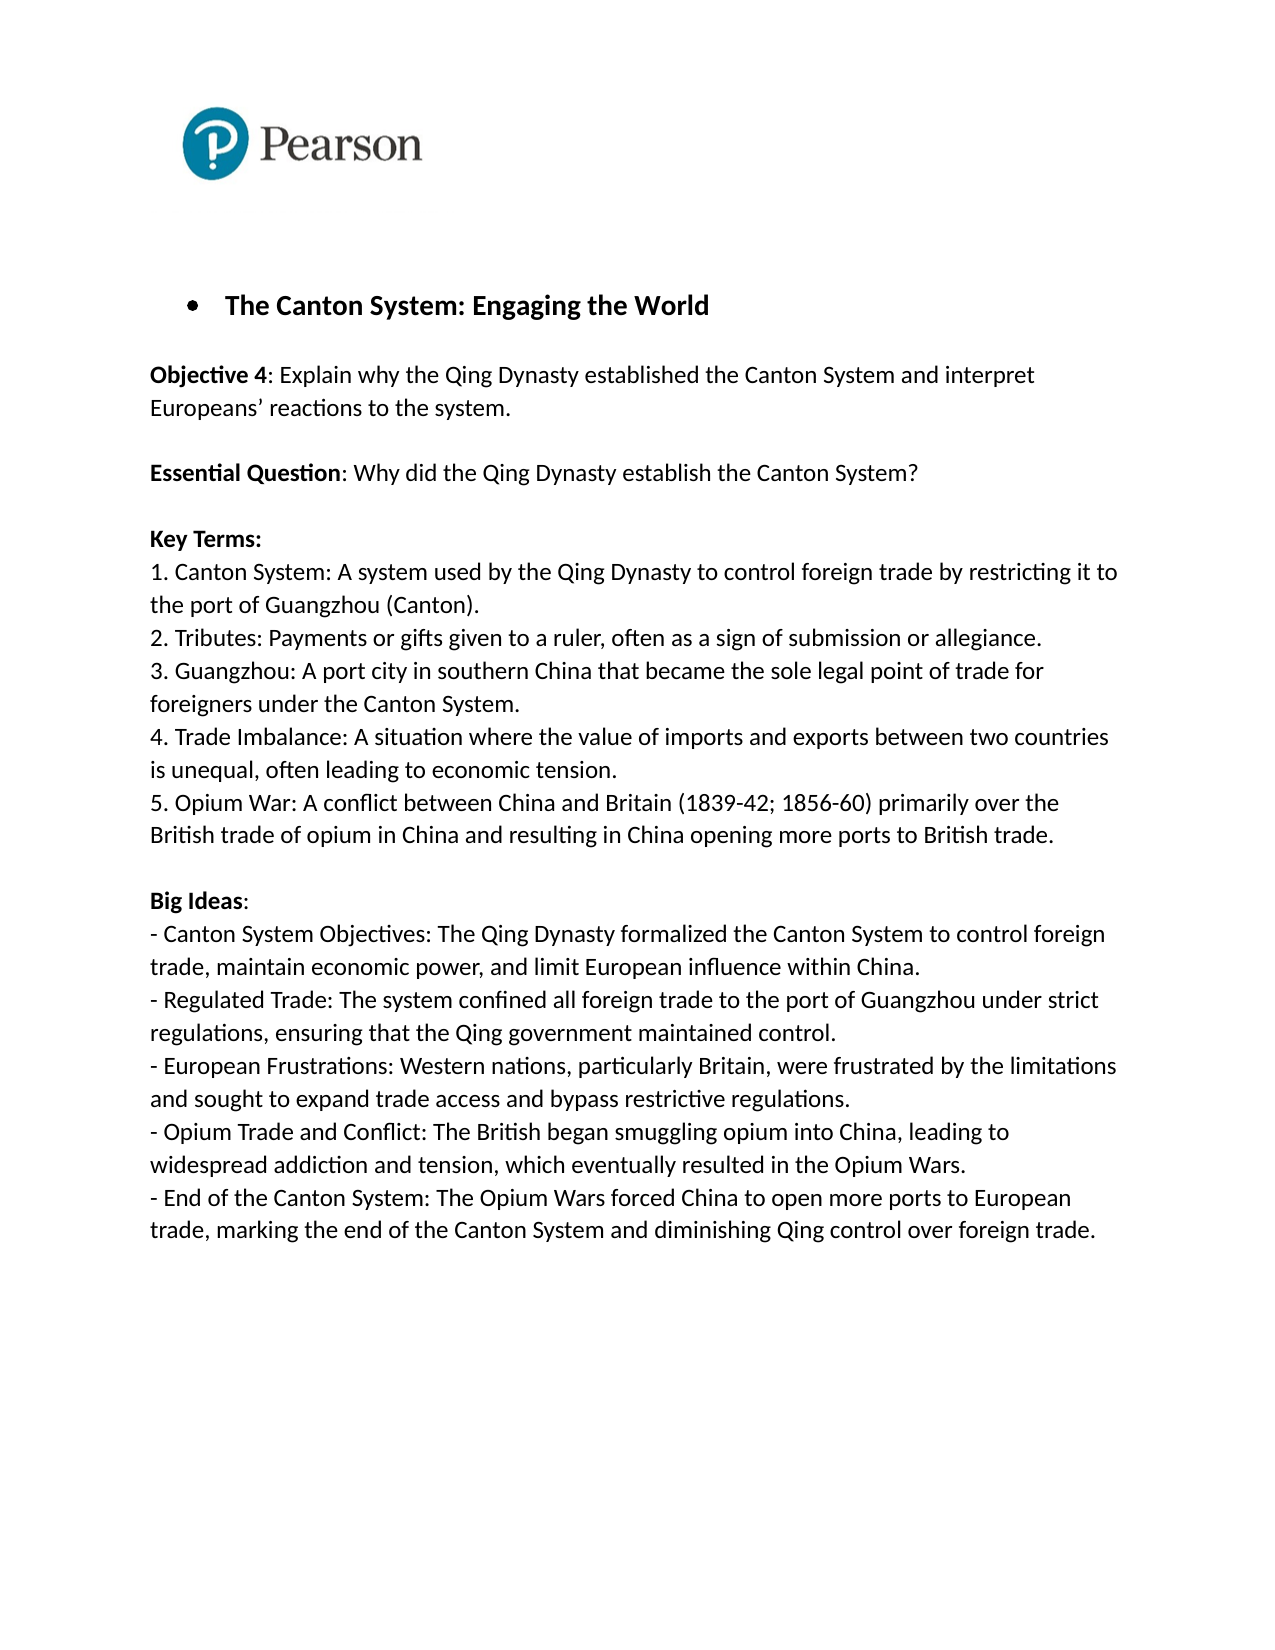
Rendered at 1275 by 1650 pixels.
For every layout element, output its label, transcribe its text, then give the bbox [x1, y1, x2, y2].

text Key Terms: [150, 523, 1125, 554]
list The Canton System: Engaging the World [187, 287, 1125, 323]
text - Regulated Trade: The system confined all foreign trade to the port of Guangzhou under strict regulations, ensuring that the Qing government maintained control. [150, 984, 1125, 1048]
text 2. Tributes: Payments or gifts given to a ruler, often as a sign of submission or allegiance. [150, 622, 1125, 653]
text 4. Trade Imbalance: A situation where the value of imports and exports between two countries is unequal, often leading to economic tension. [150, 721, 1125, 784]
text - Opium Trade and Conflict: The British began smuggling opium into China, leading to widespread addiction and tension, which eventually resulted in the Opium Wars. [150, 1116, 1125, 1179]
text Big Ideas: [150, 885, 1125, 916]
text - European Frustrations: Western nations, particularly Britain, were frustrated by the limitations and sought to expand trade access and bypass restrictive regulations. [150, 1050, 1125, 1113]
text 5. Opium War: A conflict between China and Britain (1839-42; 1856-60) primarily over the British trade of opium in China and resulting in China opening more ports to British trade. [150, 787, 1125, 850]
picture [150, 75, 455, 213]
text 3. Guangzhou: A port city in southern China that became the sole legal point of trade for foreigners under the Canton System. [150, 655, 1125, 718]
text Objective 4: Explain why the Qing Dynasty established the Canton System and interpret Europeans’ reactions to the system. [150, 359, 1125, 422]
text Essential Question: Why did the Qing Dynasty establish the Canton System? [150, 457, 1125, 488]
text 1. Canton System: A system used by the Qing Dynasty to control foreign trade by restricting it to the port of Guangzhou (Canton). [150, 556, 1125, 620]
text - End of the Canton System: The Opium Wars forced China to open more ports to European trade, marking the end of the Canton System and diminishing Qing control over foreign trade. [150, 1182, 1125, 1245]
text - Canton System Objectives: The Qing Dynasty formalized the Canton System to control foreign trade, maintain economic power, and limit European influence within China. [150, 918, 1125, 982]
